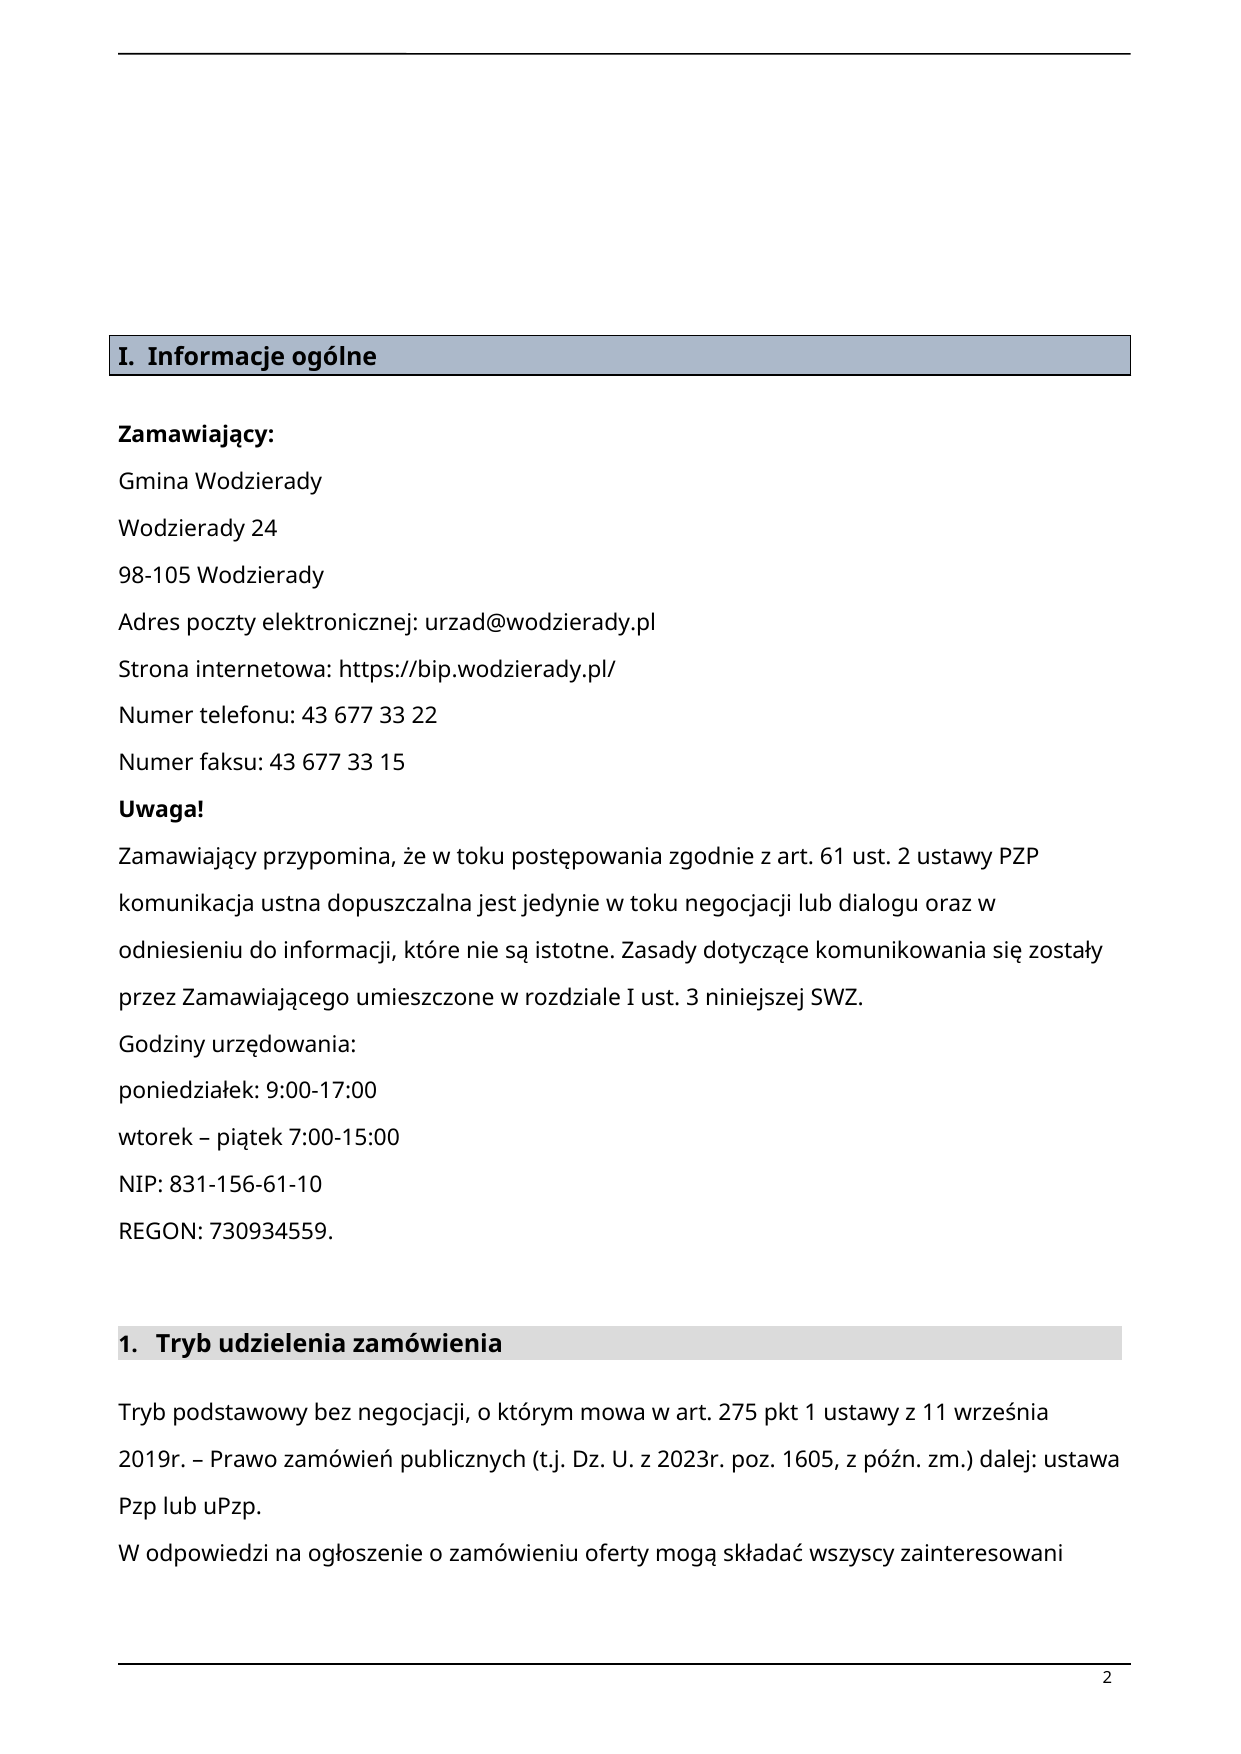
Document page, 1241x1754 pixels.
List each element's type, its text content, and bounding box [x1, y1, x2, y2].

text Zamawiający przypomina, że w toku postępowania zgodnie z art. 61 ust. 2 ustawy PZP komunikacja ustna dopuszczalna jest jedynie w toku negocjacji lub dialogu oraz w odniesieniu do informacji, które nie są istotne. Zasady dotyczące komunikowania się zostały przez Zamawiającego umieszczone w rozdziale I ust. 3 niniejszej SWZ. [118, 840, 1122, 1012]
text wtorek – piątek 7:00-15:00 [118, 1121, 1122, 1152]
text Godziny urzędowania: [118, 1027, 1122, 1059]
text Wodzierady 24 [118, 512, 1122, 543]
list Informacje ogólne [110, 336, 1130, 374]
text REGON: 730934559. [118, 1215, 1122, 1246]
text Gmina Wodzierady [118, 465, 1122, 496]
text Zamawiający: [118, 418, 1122, 449]
text Adres poczty elektronicznej: urzad@wodzierady.pl [118, 606, 1122, 637]
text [118, 1396, 1122, 1568]
text NIP: 831-156-61-10 [118, 1168, 1122, 1199]
text Numer faksu: 43 677 33 15 [118, 746, 1122, 777]
text 98-105 Wodzierady [118, 559, 1122, 590]
text Uwaga! [118, 793, 1122, 824]
text Numer telefonu: 43 677 33 22 [118, 699, 1122, 731]
text Strona internetowa: https://bip.wodzierady.pl/ [118, 652, 1122, 684]
text poniedziałek: 9:00-17:00 [118, 1074, 1122, 1106]
list Tryb udzielenia zamówienia [118, 1326, 1122, 1360]
